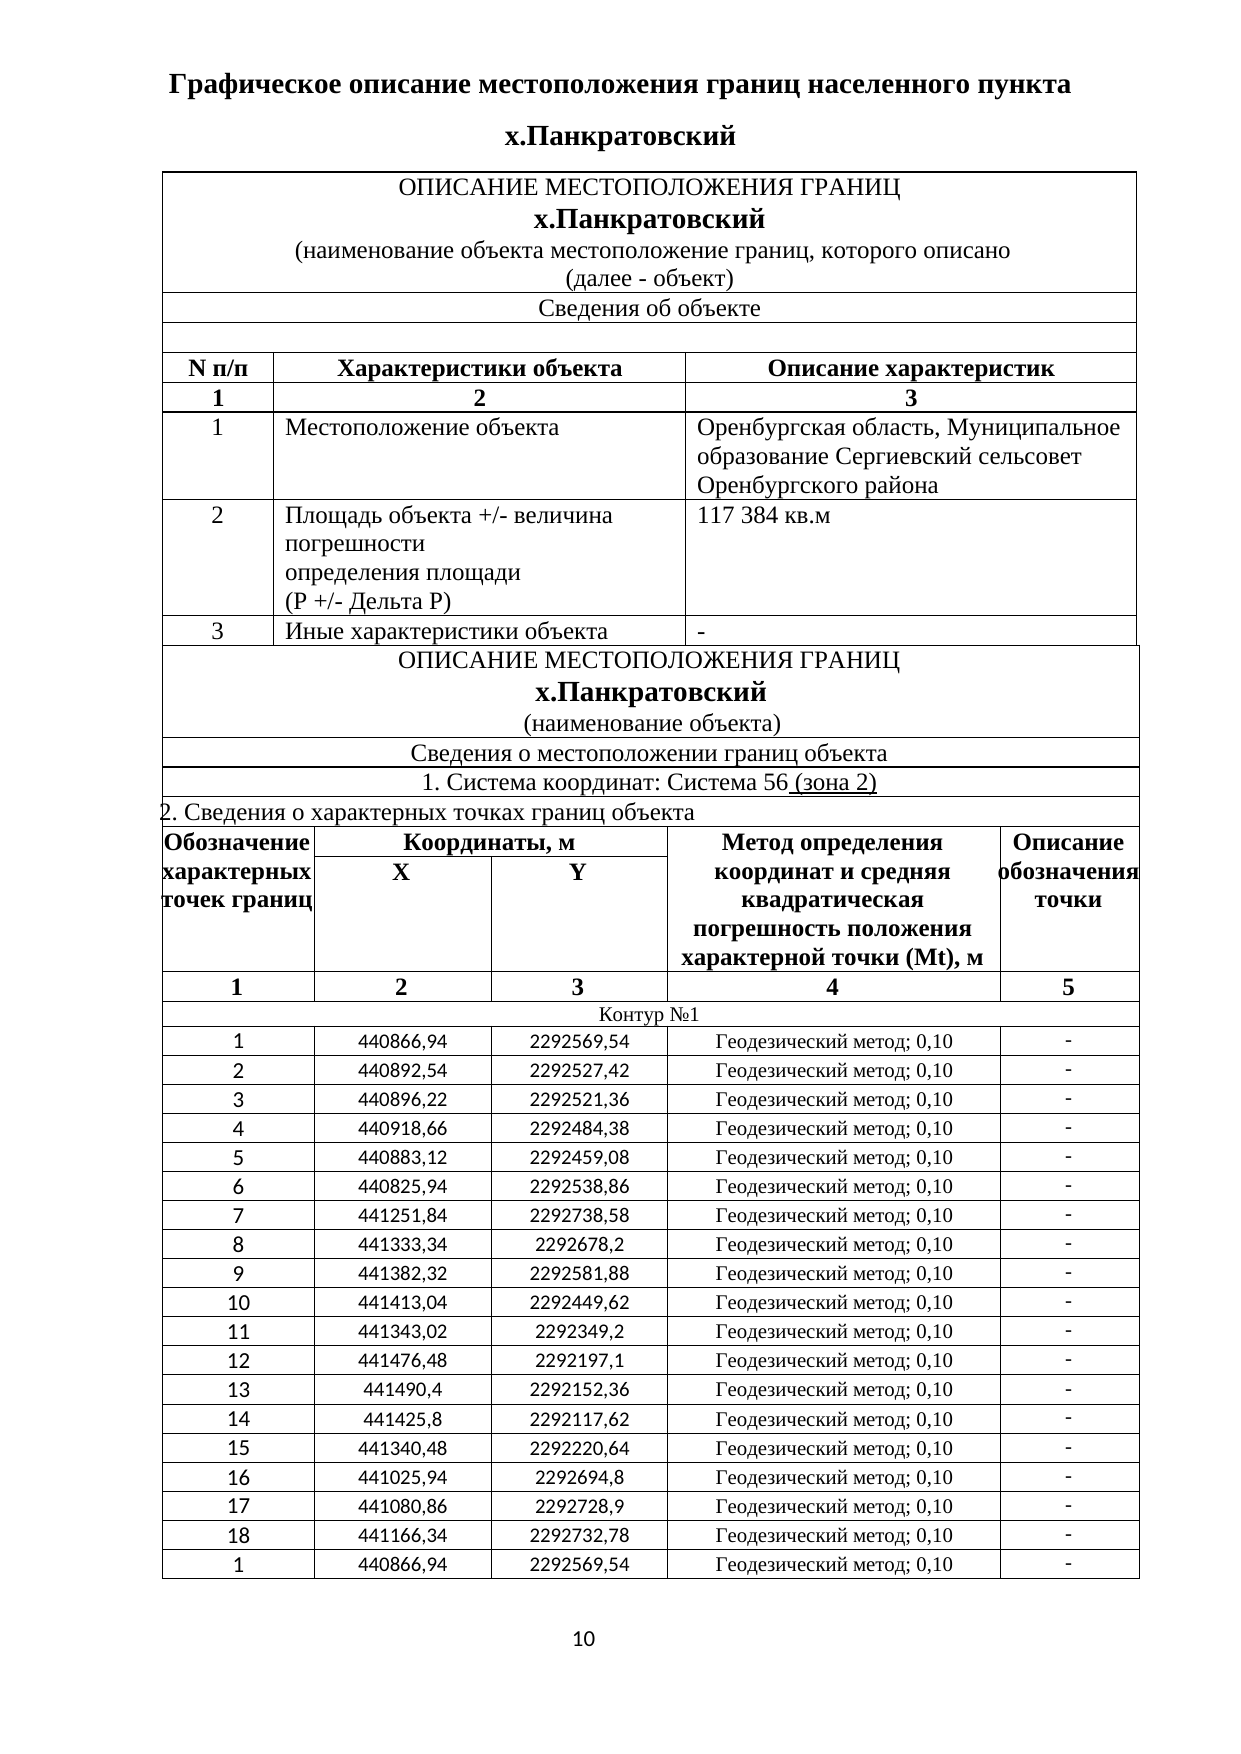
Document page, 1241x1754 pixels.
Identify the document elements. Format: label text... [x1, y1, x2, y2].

table_cell 440866,94 [315, 1027, 491, 1055]
table_cell 441425,8 [315, 1405, 491, 1432]
table_cell 7 [163, 1201, 314, 1229]
table_cell 8 [163, 1230, 314, 1258]
table_cell Геодезический метод; 0,10 [668, 1230, 1000, 1258]
table_cell Контур №1 [163, 1002, 1139, 1026]
table_cell 2292349,2 [492, 1317, 667, 1345]
table_cell Геодезический метод; 0,10 [668, 1201, 1000, 1229]
table_cell - [1001, 1230, 1139, 1258]
table_cell - [1001, 1114, 1139, 1142]
table_header ОПИСАНИЕ МЕСТОПОЛОЖЕНИЯ ГРАНИЦ х.Панкратовский (наименование объекта местоположение границ, которого описано (далее - объект) [163, 173, 1136, 292]
table_cell [163, 323, 1136, 352]
table_cell 440825,94 [315, 1172, 491, 1200]
table_cell 2292581,88 [492, 1259, 667, 1287]
table_cell 1 [163, 1027, 314, 1055]
table_cell 441333,34 [315, 1230, 491, 1258]
table_cell 441476,48 [315, 1346, 491, 1374]
table_cell Y [492, 857, 667, 971]
table_cell - [1001, 1346, 1139, 1374]
table_cell - [1001, 1143, 1139, 1171]
table_cell 441343,02 [315, 1317, 491, 1345]
table_cell Сведения о местоположении границ объекта [163, 738, 1139, 766]
table_cell [163, 500, 273, 615]
table_cell 2292728,9 [492, 1492, 667, 1520]
table_cell 10 [163, 1288, 314, 1316]
table_cell Описание характеристик [686, 353, 1136, 382]
table_cell 441490,4 [315, 1375, 491, 1403]
text Графическое описание местоположения границ населенного пункта [103, 66, 1137, 99]
text х.Панкратовский [103, 118, 1137, 152]
table_cell - [1001, 1375, 1139, 1403]
table_cell N п/п [163, 353, 273, 382]
table_cell 440866,94 [315, 1550, 491, 1578]
table_cell 2. Сведения о характерных точках границ объекта [163, 797, 1139, 826]
table_cell - [1001, 1172, 1139, 1200]
table_cell 2292538,86 [492, 1172, 667, 1200]
table_cell X [315, 857, 491, 971]
table_cell 2 [163, 1056, 314, 1084]
table_cell Геодезический метод; 0,10 [668, 1405, 1000, 1432]
table_cell 4 [668, 972, 1000, 1001]
table_cell Геодезический метод; 0,10 [668, 1143, 1000, 1171]
table_cell [163, 413, 273, 499]
table_cell - [1001, 1550, 1139, 1578]
table_cell Геодезический метод; 0,10 [668, 1375, 1000, 1403]
table_cell - [686, 616, 1136, 644]
table_cell 2292694,8 [492, 1463, 667, 1491]
table_cell Координаты, м [315, 827, 667, 856]
table_cell Характеристики объекта [274, 353, 685, 382]
table_cell 2 [274, 383, 685, 411]
table_cell Иные характеристики объекта [274, 616, 685, 644]
table_cell Геодезический метод; 0,10 [668, 1463, 1000, 1491]
table_cell 2292521,36 [492, 1085, 667, 1113]
table_cell Оренбургская область, Муниципальное образование Сергиевский сельсовет Оренбургского района [686, 413, 1136, 499]
table_cell 2292220,64 [492, 1434, 667, 1462]
table_cell 3 [686, 383, 1136, 411]
table_cell 1 [163, 1550, 314, 1578]
table_cell 5 [1001, 972, 1139, 1001]
table_cell - [1001, 1259, 1139, 1287]
table_cell Сведения об объекте [163, 293, 1136, 322]
table_cell Геодезический метод; 0,10 [668, 1346, 1000, 1374]
table_cell 16 [163, 1463, 314, 1491]
table_cell 2292569,54 [492, 1550, 667, 1578]
table_cell Геодезический метод; 0,10 [668, 1521, 1000, 1549]
table_cell 2292117,62 [492, 1405, 667, 1432]
table_cell Геодезический метод; 0,10 [668, 1259, 1000, 1287]
table_cell ОПИСАНИЕ МЕСТОПОЛОЖЕНИЯ ГРАНИЦ х.Панкратовский (наименование объекта) [163, 646, 1139, 737]
table_cell 1 [163, 383, 273, 411]
table_cell 440918,66 [315, 1114, 491, 1142]
table_cell - [1001, 1085, 1139, 1113]
table_cell Метод определения координат и средняя квадратическая погрешность положения характерной точки (Mt), м [668, 827, 1000, 971]
table_cell Местоположение объекта [274, 413, 685, 499]
table_cell 17 [163, 1492, 314, 1520]
table_cell [163, 616, 273, 644]
table_cell Геодезический метод; 0,10 [668, 1027, 1000, 1055]
table_cell 9 [163, 1259, 314, 1287]
table_cell 2292569,54 [492, 1027, 667, 1055]
table_cell Геодезический метод; 0,10 [668, 1114, 1000, 1142]
table_cell 2292484,38 [492, 1114, 667, 1142]
table_cell - [1001, 1434, 1139, 1462]
table_cell 2292459,08 [492, 1143, 667, 1171]
table_cell Геодезический метод; 0,10 [668, 1317, 1000, 1345]
table_cell - [1001, 1521, 1139, 1549]
table_cell 117 384 кв.м [686, 500, 1136, 615]
table_cell 441025,94 [315, 1463, 491, 1491]
table_cell 1 [163, 972, 314, 1001]
table_cell 441080,86 [315, 1492, 491, 1520]
table_cell - [1001, 1027, 1139, 1055]
table_cell - [1001, 1492, 1139, 1520]
table_cell 2292449,62 [492, 1288, 667, 1316]
table_cell Геодезический метод; 0,10 [668, 1550, 1000, 1578]
table_cell 2292527,42 [492, 1056, 667, 1084]
table_cell - [1001, 1317, 1139, 1345]
table_cell Геодезический метод; 0,10 [668, 1056, 1000, 1084]
table_cell 6 [163, 1172, 314, 1200]
table_cell 441382,32 [315, 1259, 491, 1287]
table_cell - [1001, 1405, 1139, 1432]
table_cell Геодезический метод; 0,10 [668, 1288, 1000, 1316]
table_cell 2292678,2 [492, 1230, 667, 1258]
table_cell Геодезический метод; 0,10 [668, 1492, 1000, 1520]
table_cell - [1001, 1463, 1139, 1491]
table_cell 4 [163, 1114, 314, 1142]
table_cell 441340,48 [315, 1434, 491, 1462]
table_cell Описание обозначения точки [1001, 827, 1139, 971]
table_cell Обозначение характерных точек границ [163, 827, 314, 971]
table_cell - [1001, 1201, 1139, 1229]
table_cell 2292152,36 [492, 1375, 667, 1403]
table_cell - [1001, 1056, 1139, 1084]
table_cell 2292738,58 [492, 1201, 667, 1229]
table_cell 18 [163, 1521, 314, 1549]
table_cell 2292732,78 [492, 1521, 667, 1549]
table_cell 5 [163, 1143, 314, 1171]
table_cell 441251,84 [315, 1201, 491, 1229]
table_cell 440883,12 [315, 1143, 491, 1171]
table_cell 1. Система координат: Система 56 (зона 2) [163, 768, 1139, 796]
table_cell 440892,54 [315, 1056, 491, 1084]
table_cell 12 [163, 1346, 314, 1374]
table_cell 2 [315, 972, 491, 1001]
table_cell Геодезический метод; 0,10 [668, 1172, 1000, 1200]
table_cell 441413,04 [315, 1288, 491, 1316]
table_cell Площадь объекта +/- величина погрешности определения площади (P +/- Дельта P) [274, 500, 685, 615]
table_cell - [1001, 1288, 1139, 1316]
table_cell 11 [163, 1317, 314, 1345]
table_cell 3 [163, 1085, 314, 1113]
table_cell 441166,34 [315, 1521, 491, 1549]
table_cell Геодезический метод; 0,10 [668, 1434, 1000, 1462]
table_cell 440896,22 [315, 1085, 491, 1113]
table_cell 15 [163, 1434, 314, 1462]
table_cell 3 [492, 972, 667, 1001]
table_cell Геодезический метод; 0,10 [668, 1085, 1000, 1113]
table_cell 14 [163, 1405, 314, 1432]
table_cell 13 [163, 1375, 314, 1403]
table_cell 2292197,1 [492, 1346, 667, 1374]
